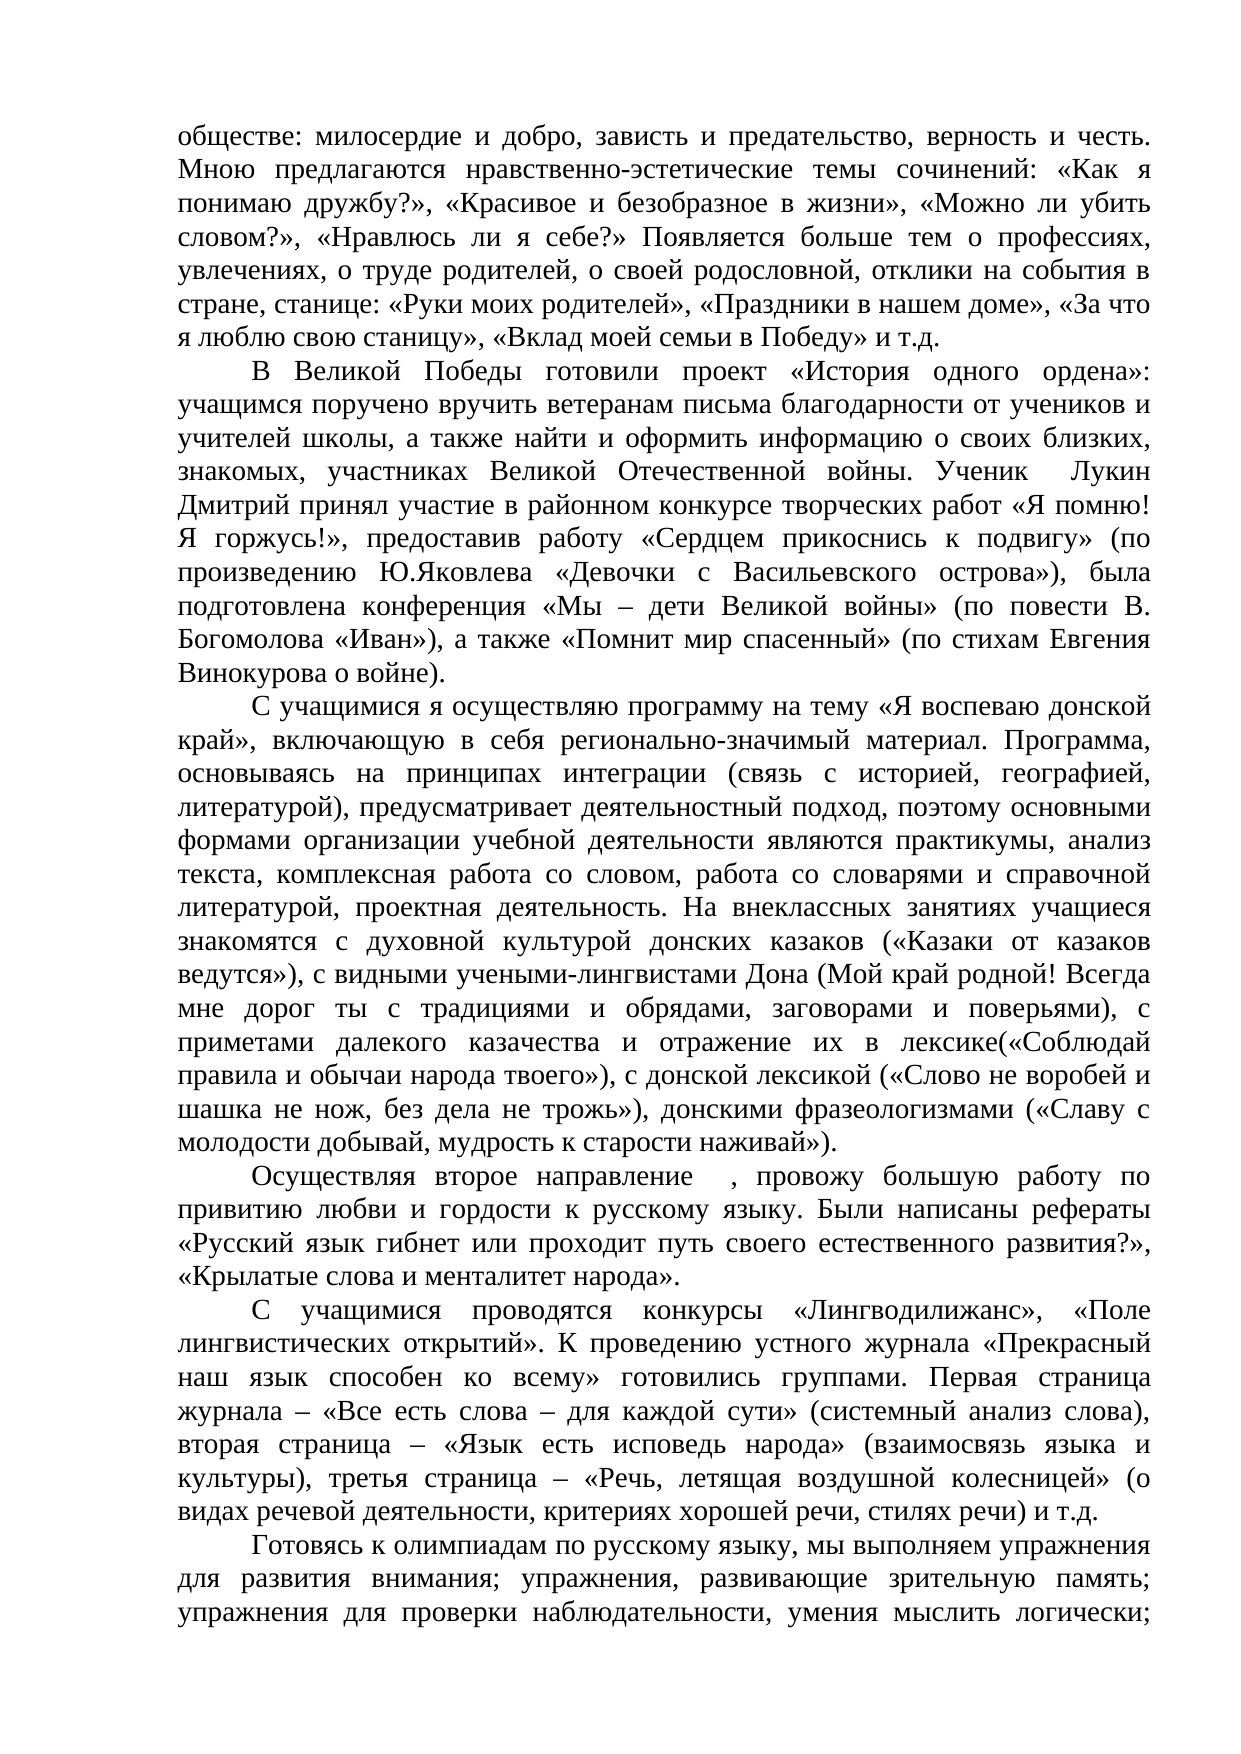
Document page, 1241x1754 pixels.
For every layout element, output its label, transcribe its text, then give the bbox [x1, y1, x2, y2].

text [177, 1527, 1152, 1627]
text Осуществляя второе направление , провожу большую работу по привитию любви и гордости к русскому языку. Были написаны рефераты «Русский язык гибнет или проходит путь своего естественного развития?», «Крылатые слова и менталитет народа». [177, 1158, 1152, 1292]
text В Великой Победы готовили проект «История одного ордена»: учащимся поручено вручить ветеранам письма благодарности от учеников и учителей школы, а также найти и оформить информацию о своих близких, знакомых, участниках Великой Отечественной войны. Ученик Лукин Дмитрий принял участие в районном конкурсе творческих работ «Я помню! Я горжусь!», предоставив работу «Сердцем прикоснись к подвигу» (по произведению Ю.Яковлева «Девочки с Васильевского острова»), была подготовлена конференция «Мы – дети Великой войны» (по повести В. Богомолова «Иван»), а также «Помнит мир спасенный» (по стихам Евгения Винокурова о войне). [177, 353, 1152, 688]
text С учащимися проводятся конкурсы «Лингводилижанс», «Поле лингвистических открытий». К проведению устного журнала «Прекрасный наш язык способен ко всему» готовились группами. Первая страница журнала – «Все есть слова – для каждой сути» (системный анализ слова), вторая страница – «Язык есть исповедь народа» (взаимосвязь языка и культуры), третья страница – «Речь, летящая воздушной колесницей» (о видах речевой деятельности, критериях хорошей речи, стилях речи) и т.д. [177, 1292, 1152, 1527]
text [177, 118, 1152, 353]
text С учащимися я осуществляю программу на тему «Я воспеваю донской край», включающую в себя регионально-значимый материал. Программа, основываясь на принципах интеграции (связь с историей, географией, литературой), предусматривает деятельностный подход, поэтому основными формами организации учебной деятельности являются практикумы, анализ текста, комплексная работа со словом, работа со словарями и справочной литературой, проектная деятельность. На внеклассных занятиях учащиеся знакомятся с духовной культурой донских казаков («Казаки от казаков ведутся»), с видными учеными-лингвистами Дона (Мой край родной! Всегда мне дорог ты с традициями и обрядами, заговорами и поверьями), с приметами далекого казачества и отражение их в лексике(«Соблюдай правила и обычаи народа твоего»), с донской лексикой («Слово не воробей и шашка не нож, без дела не трожь»), донскими фразеологизмами («Славу с молодости добывай, мудрость к старости наживай»). [177, 688, 1152, 1158]
